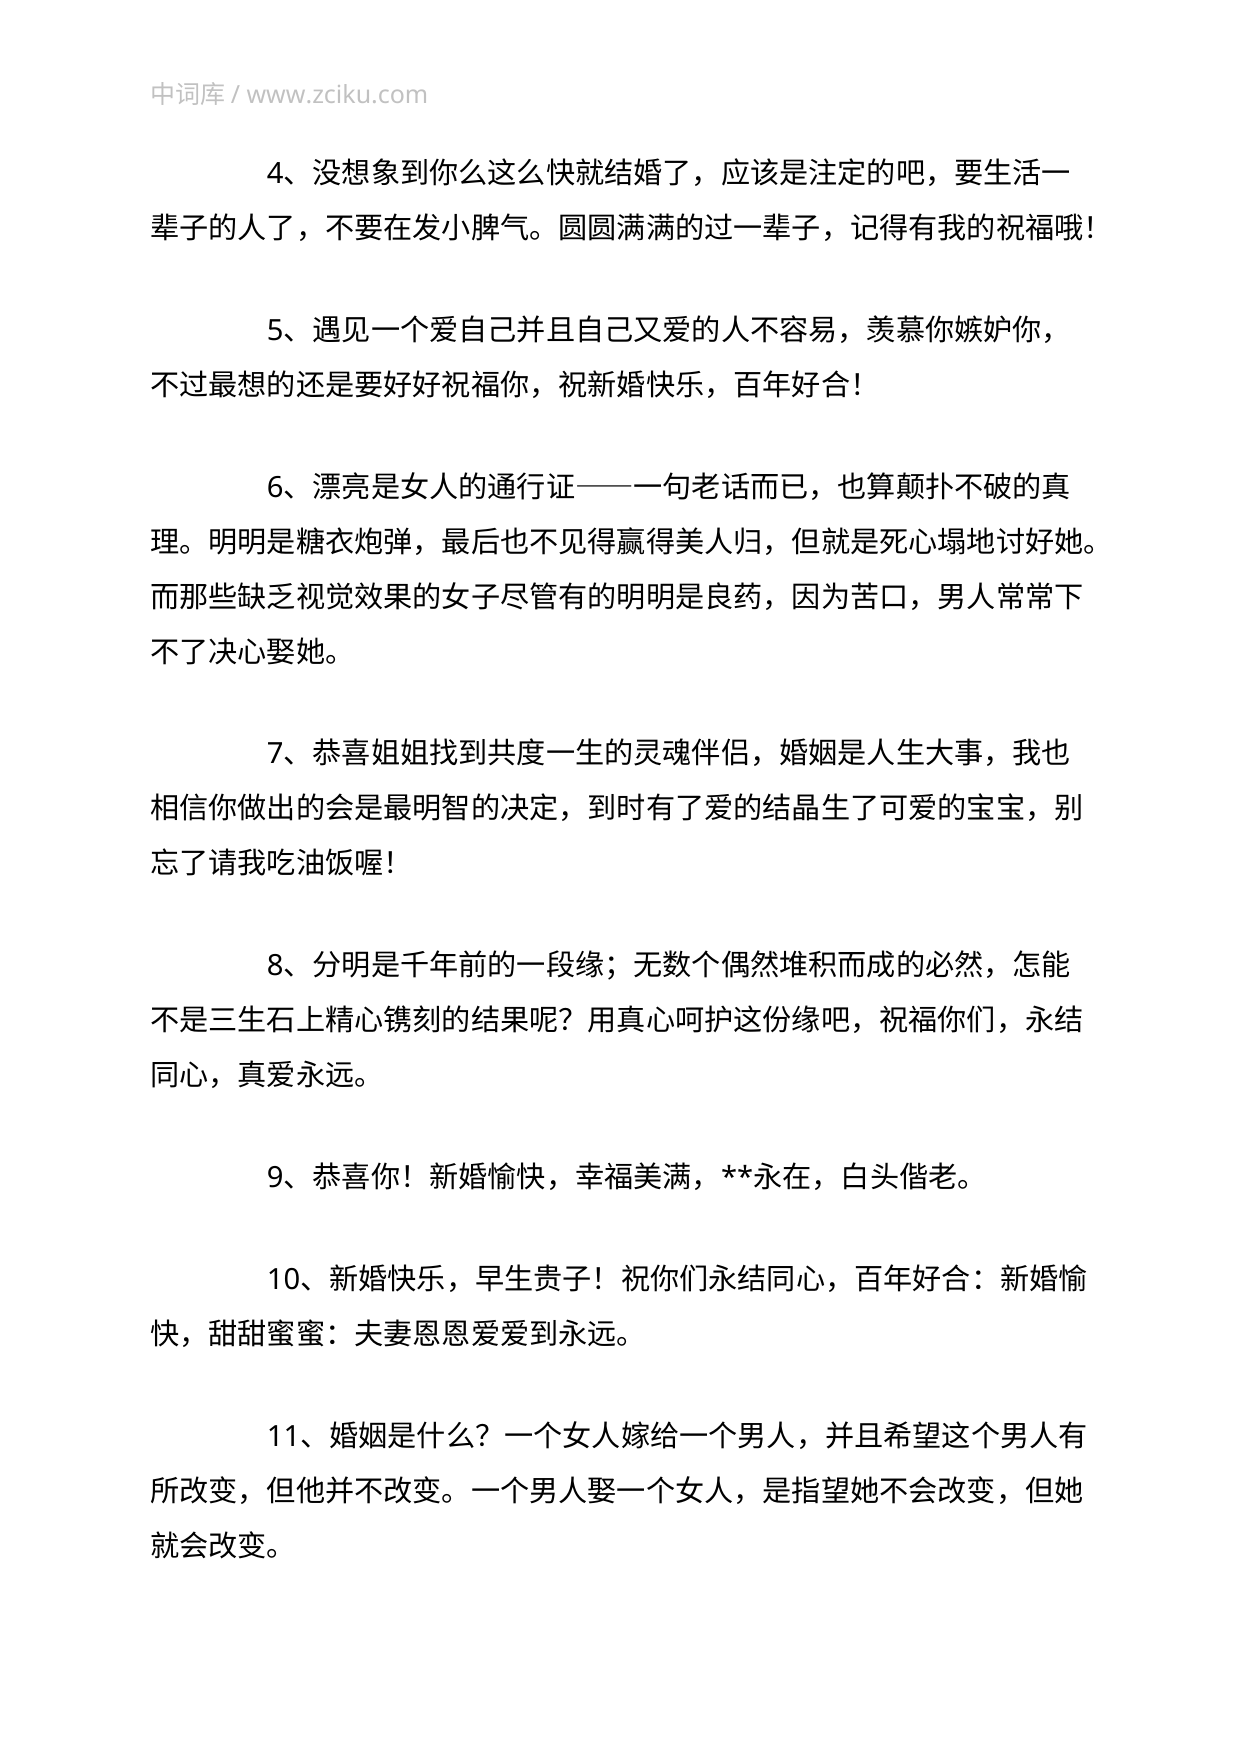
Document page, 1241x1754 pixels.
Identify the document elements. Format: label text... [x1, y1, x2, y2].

text 7、恭喜姐姐找到共度一生的灵魂伴侣，婚姻是人生大事，我也相信你做出的会是最明智的决定，到时有了爱的结晶生了可爱的宝宝，别忘了请我吃油饭喔！ [150, 730, 1090, 882]
text 11、婚姻是什么？一个女人嫁给一个男人，并且希望这个男人有所改变，但他并不改变。一个男人娶一个女人，是指望她不会改变，但她就会改变。 [150, 1412, 1090, 1564]
text 6、漂亮是女人的通行证——一句老话而已，也算颠扑不破的真理。明明是糖衣炮弹，最后也不见得赢得美人归，但就是死心塌地讨好她。而那些缺乏视觉效果的女子尽管有的明明是良药，因为苦口，男人常常下不了决心娶她。 [150, 463, 1090, 671]
text 4、没想象到你么这么快就结婚了，应该是注定的吧，要生活一辈子的人了，不要在发小脾气。圆圆满满的过一辈子，记得有我的祝福哦！ [150, 150, 1090, 247]
text 8、分明是千年前的一段缘；无数个偶然堆积而成的必然，怎能不是三生石上精心镌刻的结果呢？用真心呵护这份缘吧，祝福你们，永结同心，真爱永远。 [150, 942, 1090, 1094]
text 5、遇见一个爱自己并且自己又爱的人不容易，羡慕你嫉妒你，不过最想的还是要好好祝福你，祝新婚快乐，百年好合！ [150, 307, 1090, 404]
text 10、新婚快乐，早生贵子！祝你们永结同心，百年好合：新婚愉快，甜甜蜜蜜：夫妻恩恩爱爱到永远。 [150, 1255, 1090, 1353]
text 9、恭喜你！新婚愉快，幸福美满，**永在，白头偕老。 [150, 1153, 1090, 1196]
